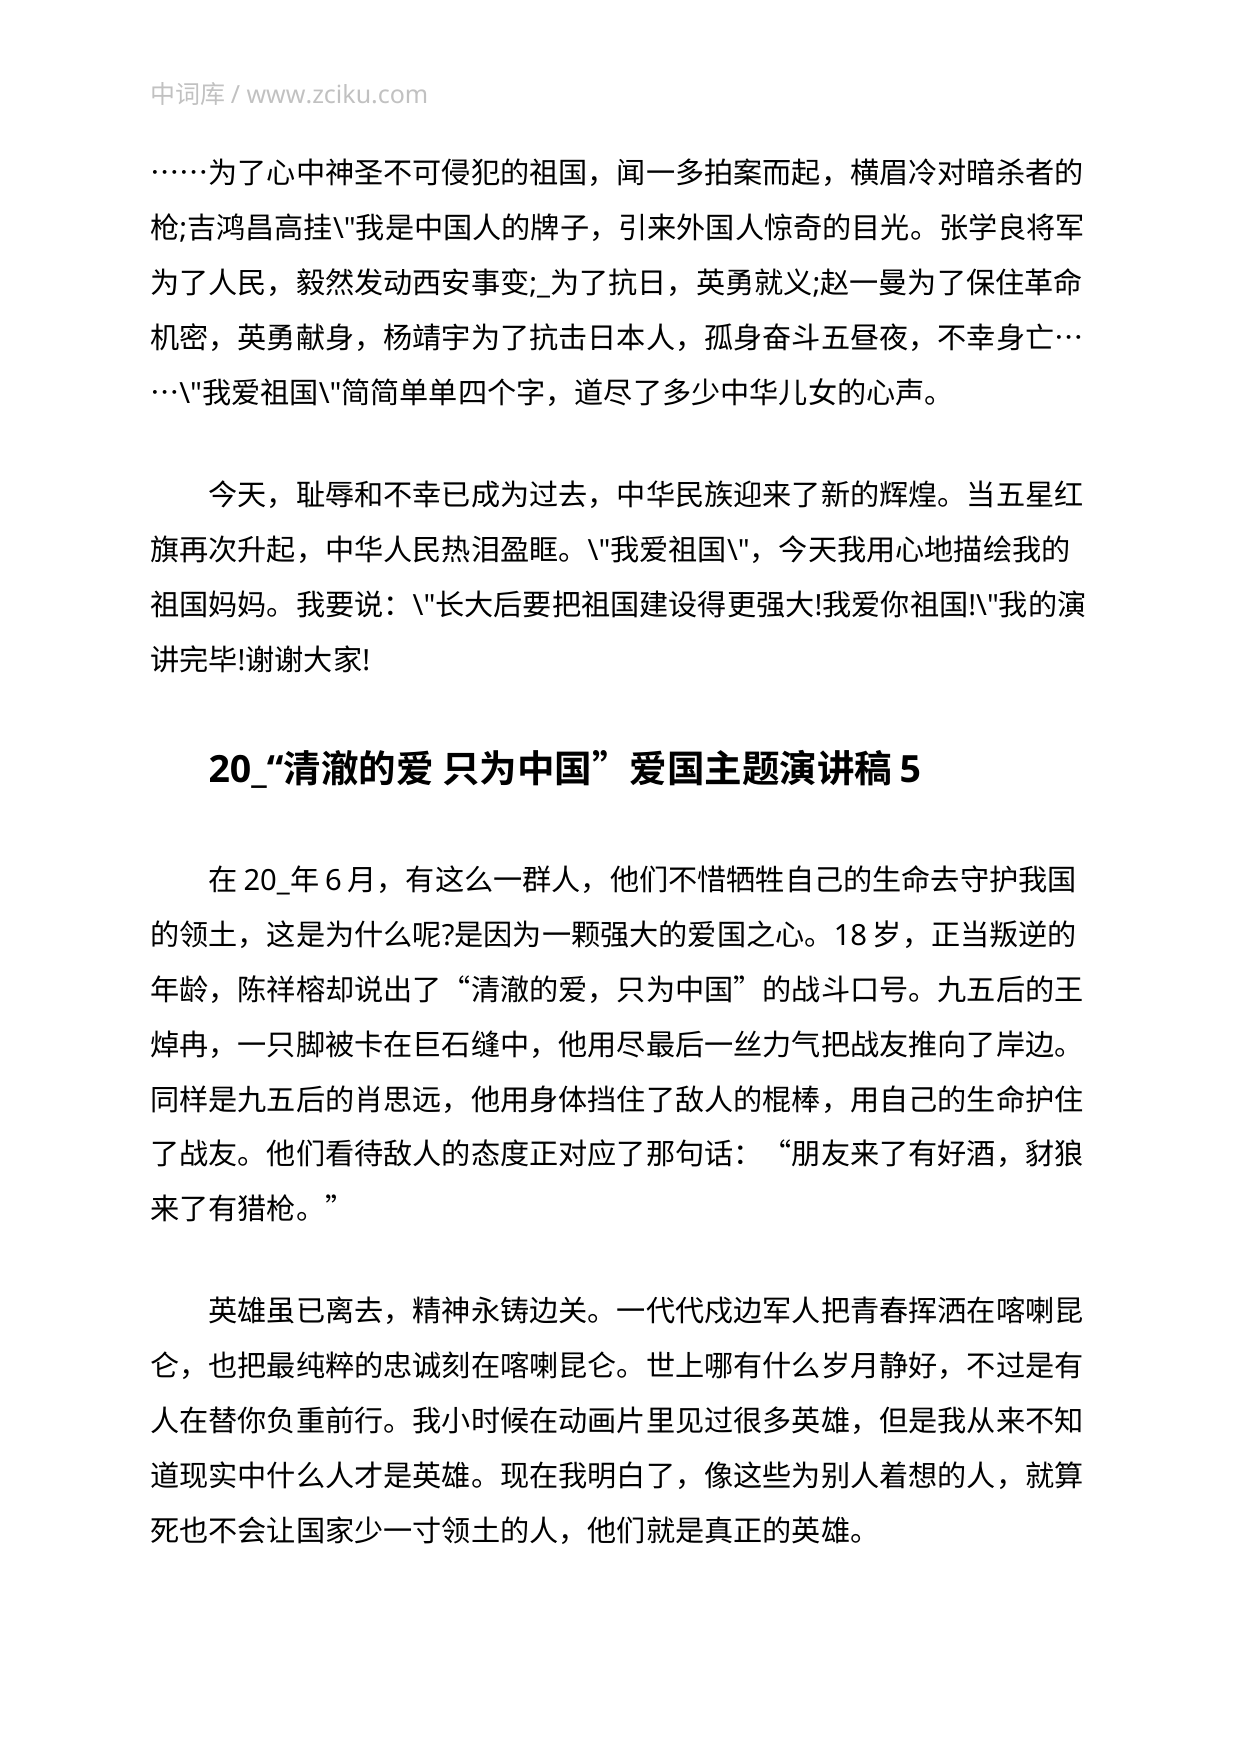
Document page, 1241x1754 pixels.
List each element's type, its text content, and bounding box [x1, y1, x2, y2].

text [150, 150, 1090, 412]
text 英雄虽已离去，精神永铸边关。一代代戍边军人把青春挥洒在喀喇昆仑，也把最纯粹的忠诚刻在喀喇昆仑。世上哪有什么岁月静好，不过是有人在替你负重前行。我小时候在动画片里见过很多英雄，但是我从来不知道现实中什么人才是英雄。现在我明白了，像这些为别人着想的人，就算死也不会让国家少一寸领土的人，他们就是真正的英雄。 [150, 1288, 1090, 1549]
text 在20_年6月，有这么一群人，他们不惜牺牲自己的生命去守护我国的领土，这是为什么呢?是因为一颗强大的爱国之心。18岁，正当叛逆的年龄，陈祥榕却说出了“清澈的爱，只为中国”的战斗口号。九五后的王焯冉，一只脚被卡在巨石缝中，他用尽最后一丝力气把战友推向了岸边。同样是九五后的肖思远，他用身体挡住了敌人的棍棒，用自己的生命护住了战友。他们看待敌人的态度正对应了那句话：“朋友来了有好酒，豺狼来了有猎枪。” [150, 856, 1090, 1228]
text 20_“清澈的爱 只为中国”爱国主题演讲稿5 [150, 739, 1090, 793]
text 今天，耻辱和不幸已成为过去，中华民族迎来了新的辉煌。当五星红旗再次升起，中华人民热泪盈眶。\"我爱祖国\"，今天我用心地描绘我的祖国妈妈。我要说：\"长大后要把祖国建设得更强大!我爱你祖国!\"我的演讲完毕!谢谢大家! [150, 472, 1090, 679]
